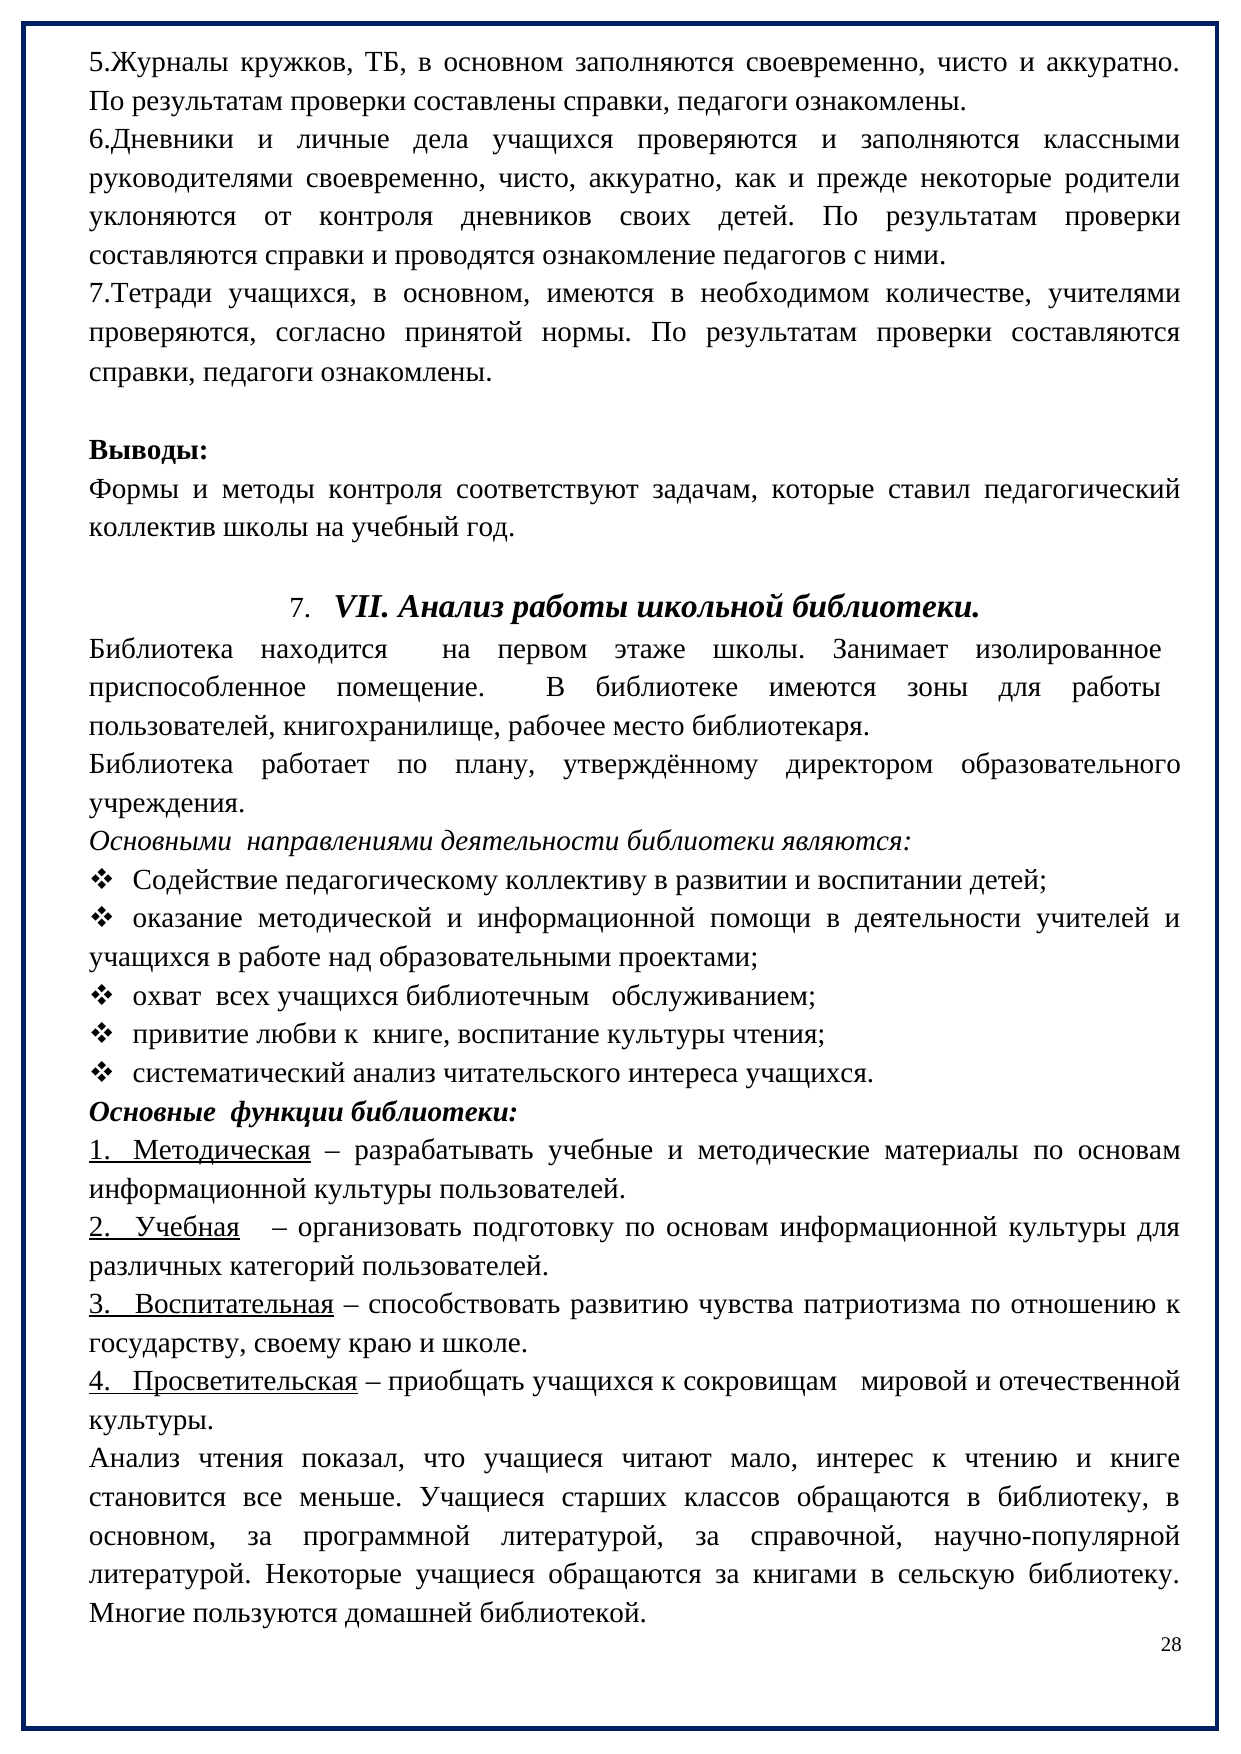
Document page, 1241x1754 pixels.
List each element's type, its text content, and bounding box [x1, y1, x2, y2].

text 6.Дневники и личные дела учащихся проверяются и заполняются классными руководителями своевременно, чисто, аккуратно, как и прежде некоторые родители уклоняются от контроля дневников своих детей. По результатам проверки составляются справки и проводятся ознакомление педагогов с ними. [89, 121, 1181, 271]
list VII. Анализ работы школьной библиотеки. [89, 587, 1181, 625]
text Основными направлениями деятельности библиотеки являются: [89, 823, 1181, 857]
list Учебная – организовать подготовку по основам информационной культуры для различных категорий пользователей. [89, 1209, 1181, 1281]
list 5.Журналы кружков, ТБ, в основном заполняются своевременно, чисто и аккуратно. По результатам проверки составлены справки, педагоги ознакомлены. [89, 44, 1181, 116]
text Библиотека работает по плану, утверждённому директором образовательного учреждения. [89, 746, 1181, 818]
list Просветительская – приобщать учащихся к сокровищам мировой и отечественной культуры. [89, 1363, 1181, 1436]
list 7.Тетради учащихся, в основном, имеются в необходимом количестве, учителями проверяются, согласно принятой нормы. По результатам проверки составляются справки, педагоги ознакомлены. [89, 276, 1181, 389]
list оказание методической и информационной помощи в деятельности учителей и учащихся в работе над образовательными проектами; [89, 901, 1181, 973]
text Выводы: [89, 432, 1181, 466]
list систематический анализ читательского интереса учащихся. [89, 1055, 1181, 1089]
text Библиотека находится на первом этаже школы. Занимает изолированное приспособленное помещение. В библиотеке имеются зоны для работы пользователей, книгохранилище, рабочее место библиотекаря. [89, 631, 1162, 741]
list привитие любви к книге, воспитание культуры чтения; [89, 1016, 1181, 1050]
text Основные функции библиотеки: [89, 1094, 1181, 1127]
list Воспитательная – способствовать развитию чувства патриотизма по отношению к государству, своему краю и школе. [89, 1286, 1181, 1358]
list охват всех учащихся библиотечным обслуживанием; [89, 978, 1181, 1011]
text Формы и методы контроля соответствуют задачам, которые ставил педагогический коллектив школы на учебный год. [89, 471, 1181, 543]
text Анализ чтения показал, что учащиеся читают мало, интерес к чтению и книге становится все меньше. Учащиеся старших классов обращаются в библиотеку, в основном, за программной литературой, за справочной, научно-популярной литературой. Некоторые учащиеся обращаются за книгами в сельскую библиотеку. Многие пользуются домашней библиотекой. [89, 1441, 1181, 1628]
list Методическая – разрабатывать учебные и методические материалы по основам информационной культуры пользователей. [89, 1132, 1181, 1204]
list Содействие педагогическому коллективу в развитии и воспитании детей; [89, 862, 1181, 896]
